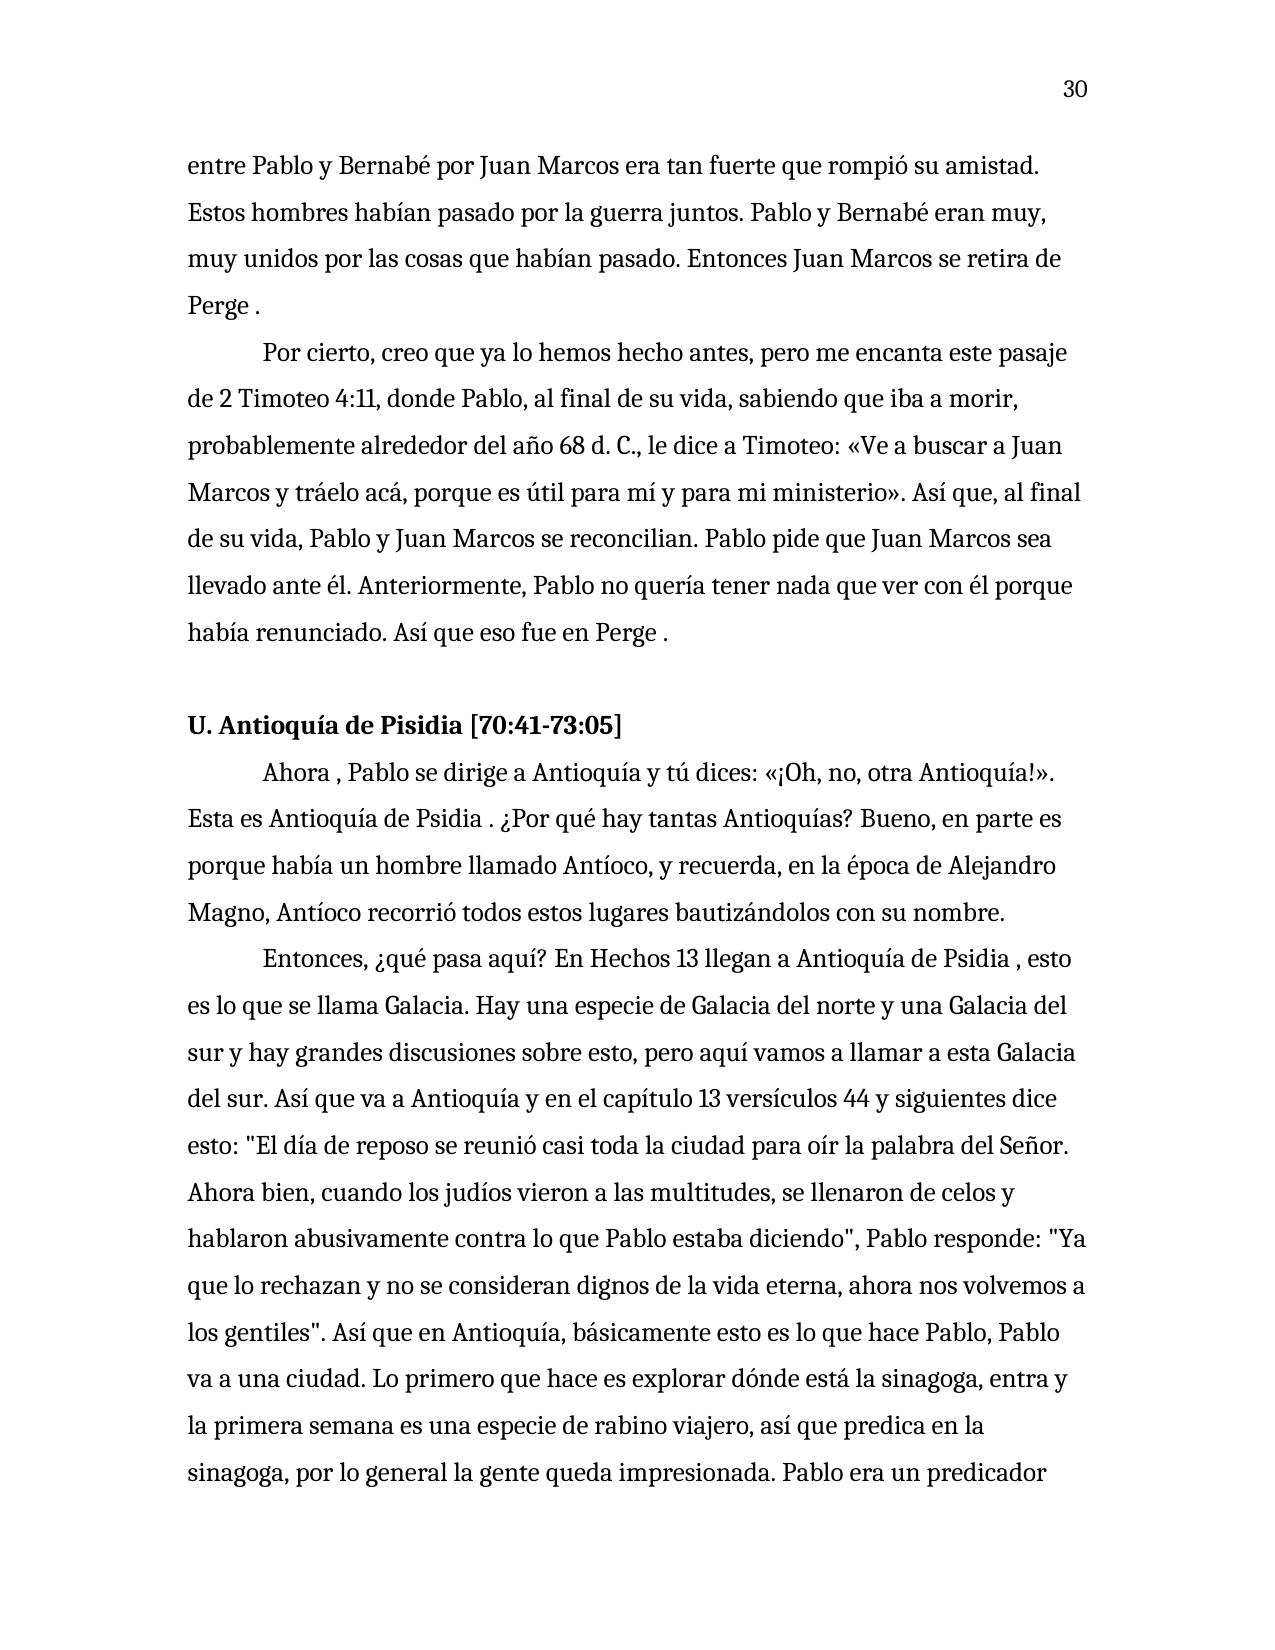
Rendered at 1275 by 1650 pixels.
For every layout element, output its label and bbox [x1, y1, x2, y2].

text [187, 150, 1087, 1488]
